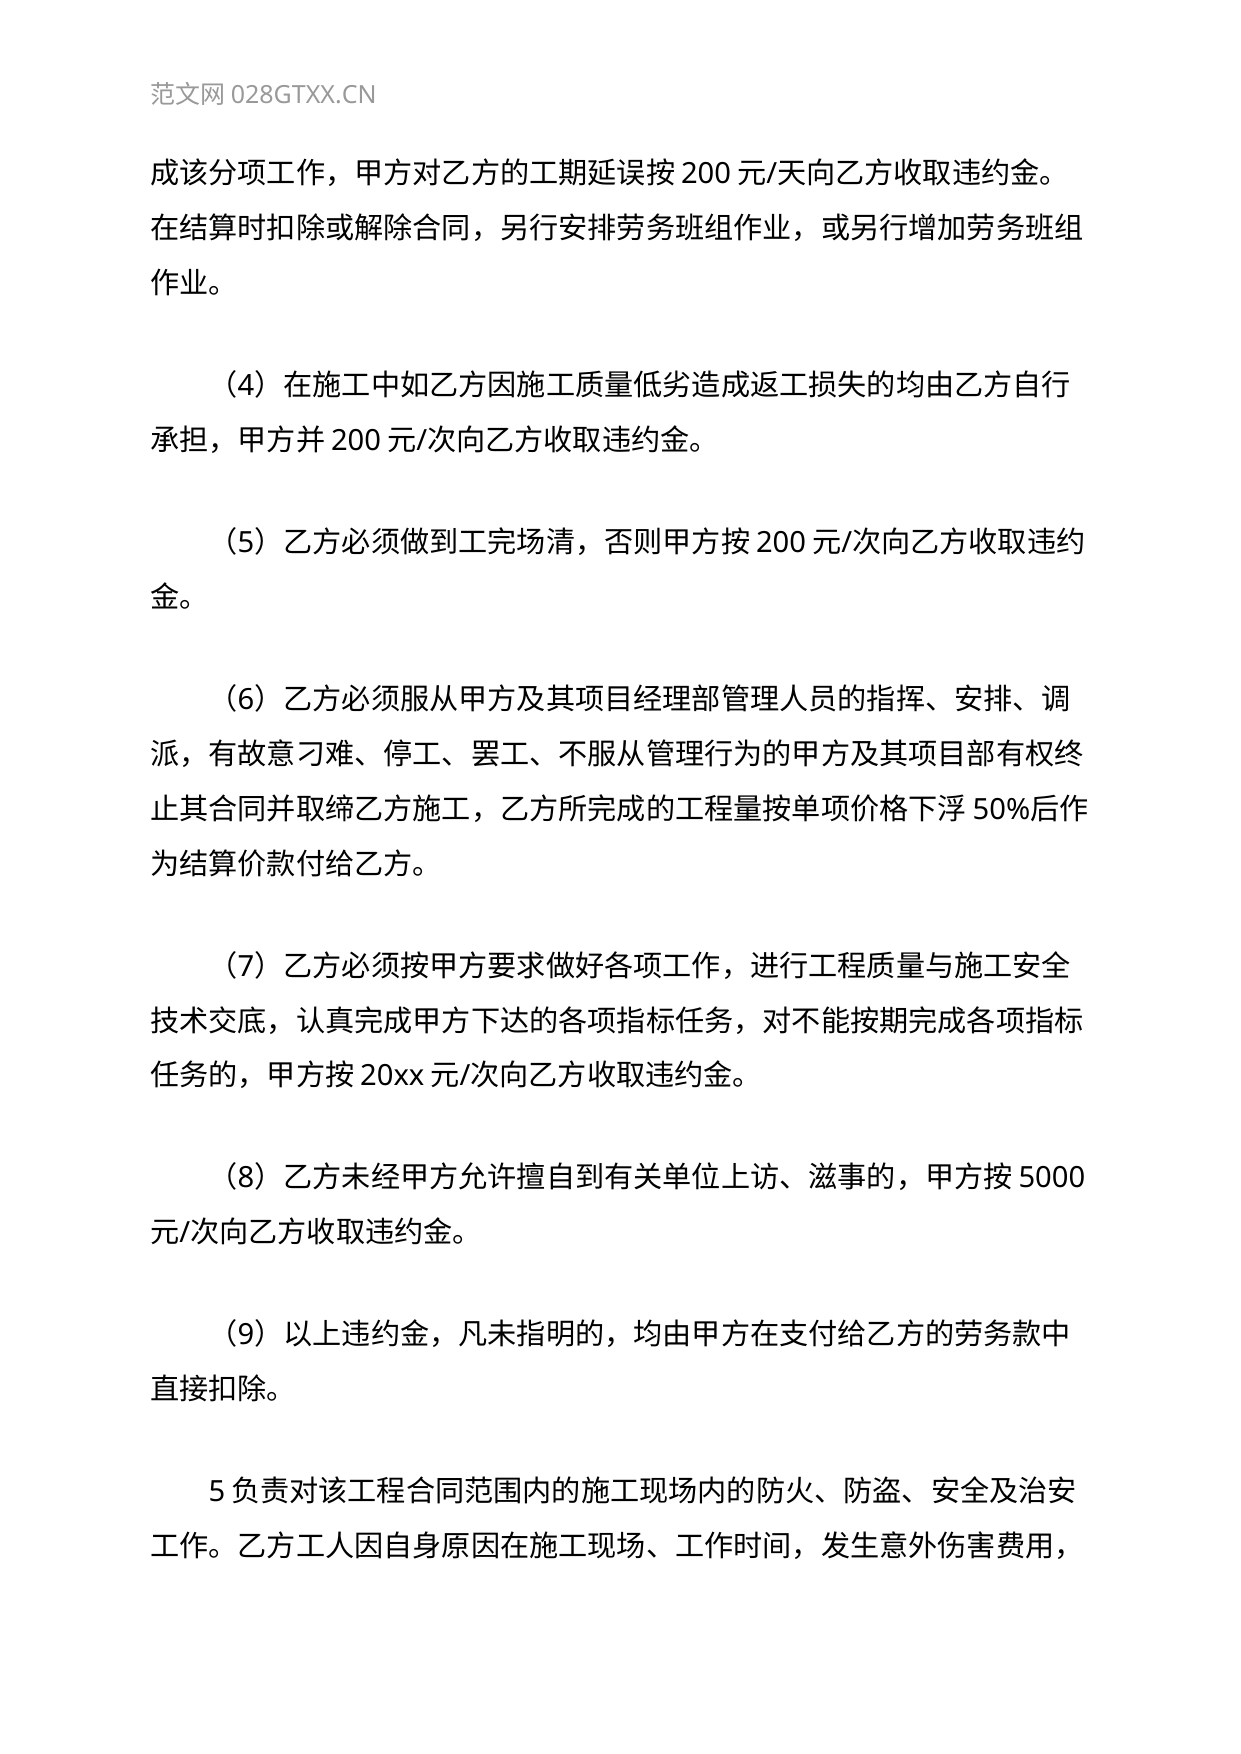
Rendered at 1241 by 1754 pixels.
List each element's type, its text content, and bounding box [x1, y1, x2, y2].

text （5）乙方必须做到工完场清，否则甲方按200元/次向乙方收取违约金。 [150, 519, 1090, 616]
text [150, 1468, 1090, 1565]
text （8）乙方未经甲方允许擅自到有关单位上访、滋事的，甲方按5000元/次向乙方收取违约金。 [150, 1154, 1090, 1251]
text （9）以上违约金，凡未指明的，均由甲方在支付给乙方的劳务款中直接扣除。 [150, 1311, 1090, 1408]
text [150, 150, 1090, 302]
text （4）在施工中如乙方因施工质量低劣造成返工损失的均由乙方自行承担，甲方并200元/次向乙方收取违约金。 [150, 362, 1090, 459]
text （6）乙方必须服从甲方及其项目经理部管理人员的指挥、安排、调派，有故意刁难、停工、罢工、不服从管理行为的甲方及其项目部有权终止其合同并取缔乙方施工，乙方所完成的工程量按单项价格下浮50%后作为结算价款付给乙方。 [150, 675, 1090, 883]
text （7）乙方必须按甲方要求做好各项工作，进行工程质量与施工安全技术交底，认真完成甲方下达的各项指标任务，对不能按期完成各项指标任务的，甲方按20xx元/次向乙方收取违约金。 [150, 942, 1090, 1094]
